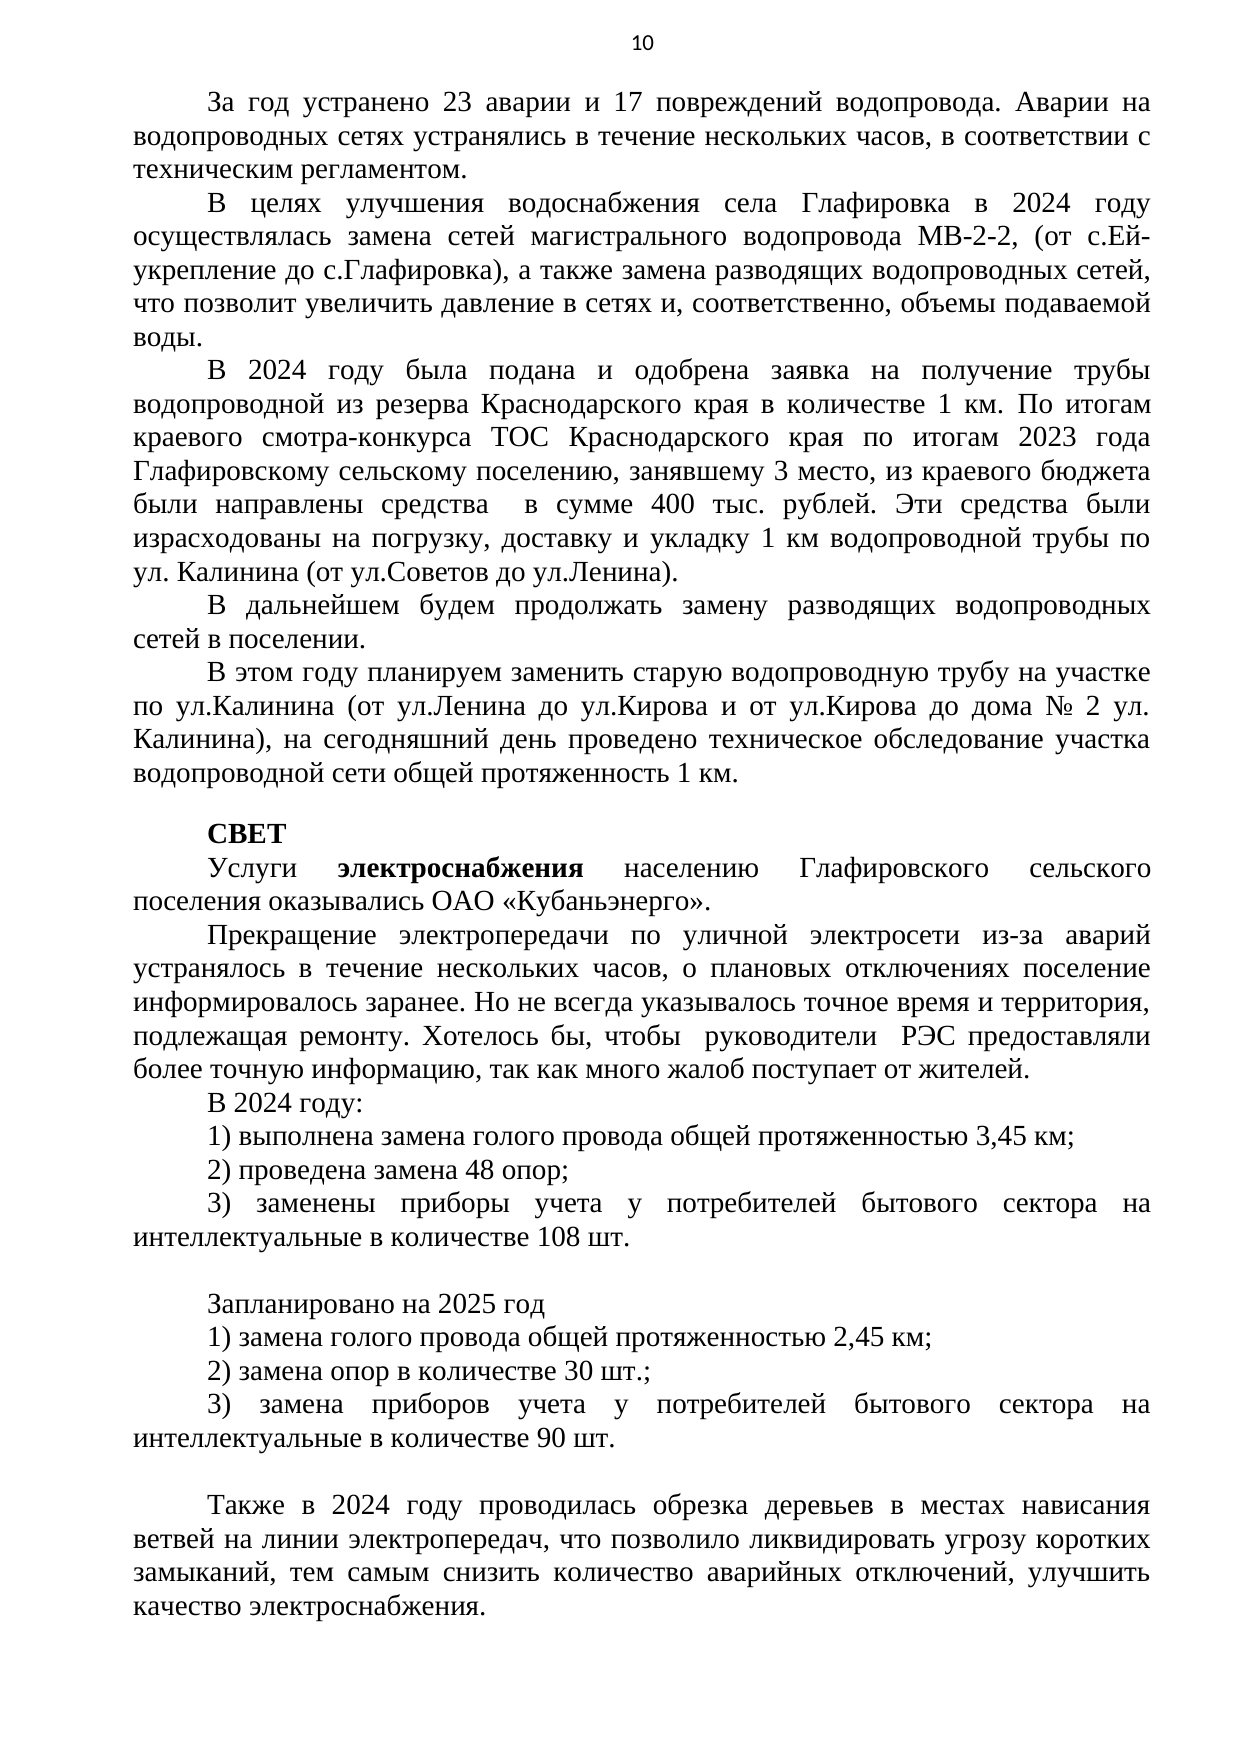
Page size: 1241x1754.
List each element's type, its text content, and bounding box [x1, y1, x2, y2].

text 3) замена приборов учета у потребителей бытового сектора на интеллектуальные в количестве 90 шт. [133, 1387, 1152, 1454]
text В целях улучшения водоснабжения села Глафировка в 2024 году осуществлялась замена сетей магистрального водопровода МВ-2-2, (от с.Ей-укрепление до с.Глафировка), а также замена разводящих водопроводных сетей, что позволит увеличить давление в сетях и, соответственно, объемы подаваемой воды. [133, 185, 1152, 352]
text СВЕТ [133, 816, 1152, 850]
text 3) заменены приборы учета у потребителей бытового сектора на интеллектуальные в количестве 108 шт. [133, 1185, 1152, 1252]
text В этом году планируем заменить старую водопроводную трубу на участке по ул.Калинина (от ул.Ленина до ул.Кирова и от ул.Кирова до дома № 2 ул. Калинина), на сегодняшний день проведено техническое обследование участка водопроводной сети общей протяженность 1 км. [133, 654, 1152, 788]
text Также в 2024 году проводилась обрезка деревьев в местах нависания ветвей на линии электропередач, что позволило ликвидировать угрозу коротких замыканий, тем самым снизить количество аварийных отключений, улучшить качество электроснабжения. [133, 1487, 1152, 1621]
text Прекращение электропередачи по уличной электросети из-за аварий устранялось в течение нескольких часов, о плановых отключениях поселение информировалось заранее. Но не всегда указывалось точное время и территория, подлежащая ремонту. Хотелось бы, чтобы руководители РЭС предоставляли более точную информацию, так как много жалоб поступает от жителей. [133, 917, 1152, 1085]
text За год устранено 23 аварии и 17 повреждений водопровода. Аварии на водопроводных сетях устранялись в течение нескольких часов, в соответствии с техническим регламентом. [133, 84, 1152, 185]
text 1) выполнена замена голого провода общей протяженностью 3,45 км; [133, 1118, 1152, 1152]
text В дальнейшем будем продолжать замену разводящих водопроводных сетей в поселении. [133, 587, 1152, 654]
text 2) замена опор в количестве 30 шт.; [133, 1353, 1152, 1387]
text Услуги электроснабжения населению Глафировского сельского поселения оказывались ОАО «Кубаньэнерго». [133, 850, 1152, 917]
text Запланировано на 2025 год [133, 1286, 1152, 1319]
text 1) замена голого провода общей протяженностью 2,45 км; [133, 1319, 1152, 1353]
text В 2024 году была подана и одобрена заявка на получение трубы водопроводной из резерва Краснодарского края в количестве 1 км. По итогам краевого смотра-конкурса ТОС Краснодарского края по итогам 2023 года Глафировскому сельскому поселению, занявшему 3 место, из краевого бюджета были направлены средства в сумме 400 тыс. рублей. Эти средства были израсходованы на погрузку, доставку и укладку 1 км водопроводной трубы по ул. Калинина (от ул.Советов до ул.Ленина). [133, 352, 1152, 587]
text 2) проведена замена 48 опор; [133, 1152, 1152, 1185]
text В 2024 году: [133, 1085, 1152, 1118]
